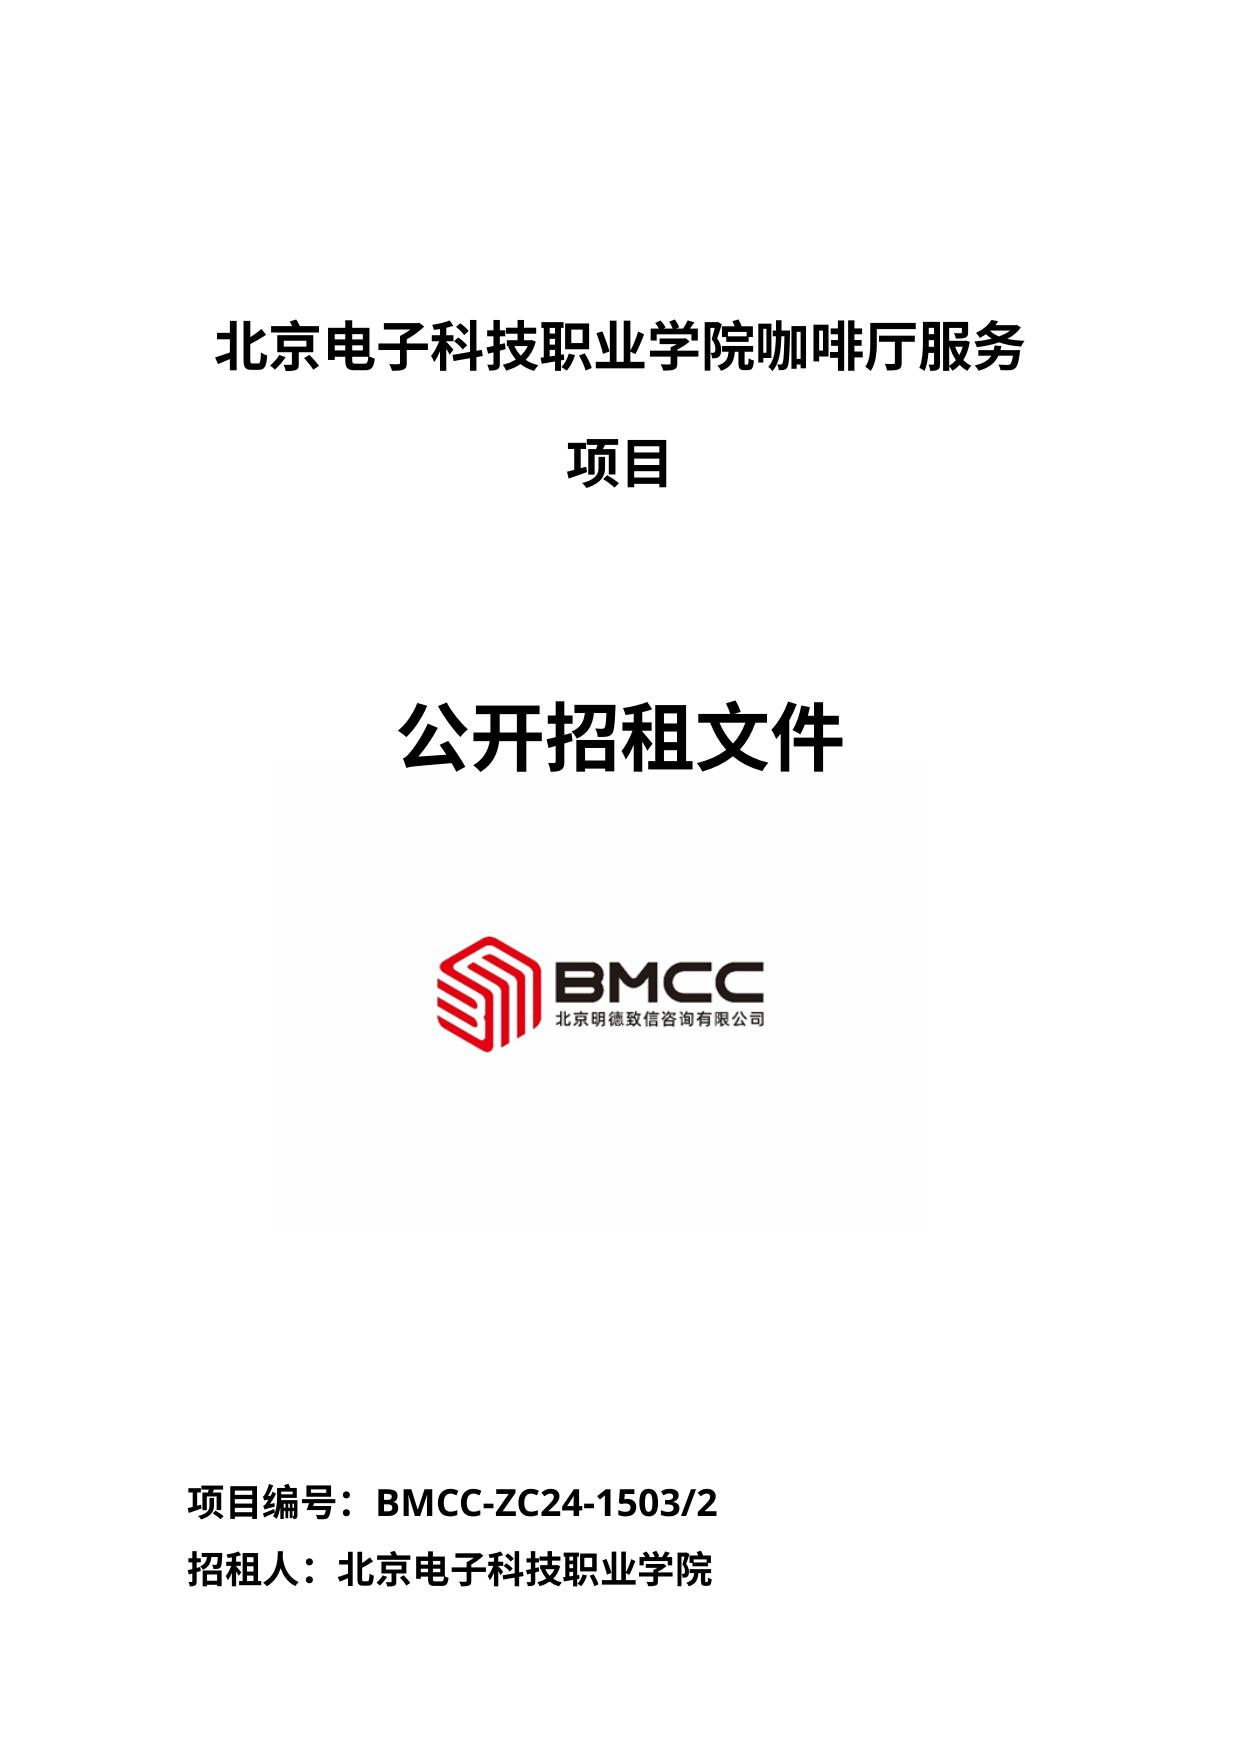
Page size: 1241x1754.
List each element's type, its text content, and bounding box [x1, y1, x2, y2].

text 招租人：北京电子科技职业学院 [187, 1540, 1053, 1594]
text 项目编号：BMCC-ZC24-1503/2 [187, 1473, 1053, 1527]
text 北京电子科技职业学院咖啡厅服务项目 [187, 303, 1053, 499]
text 公开招租文件 [187, 678, 1053, 787]
picture [271, 787, 930, 1228]
